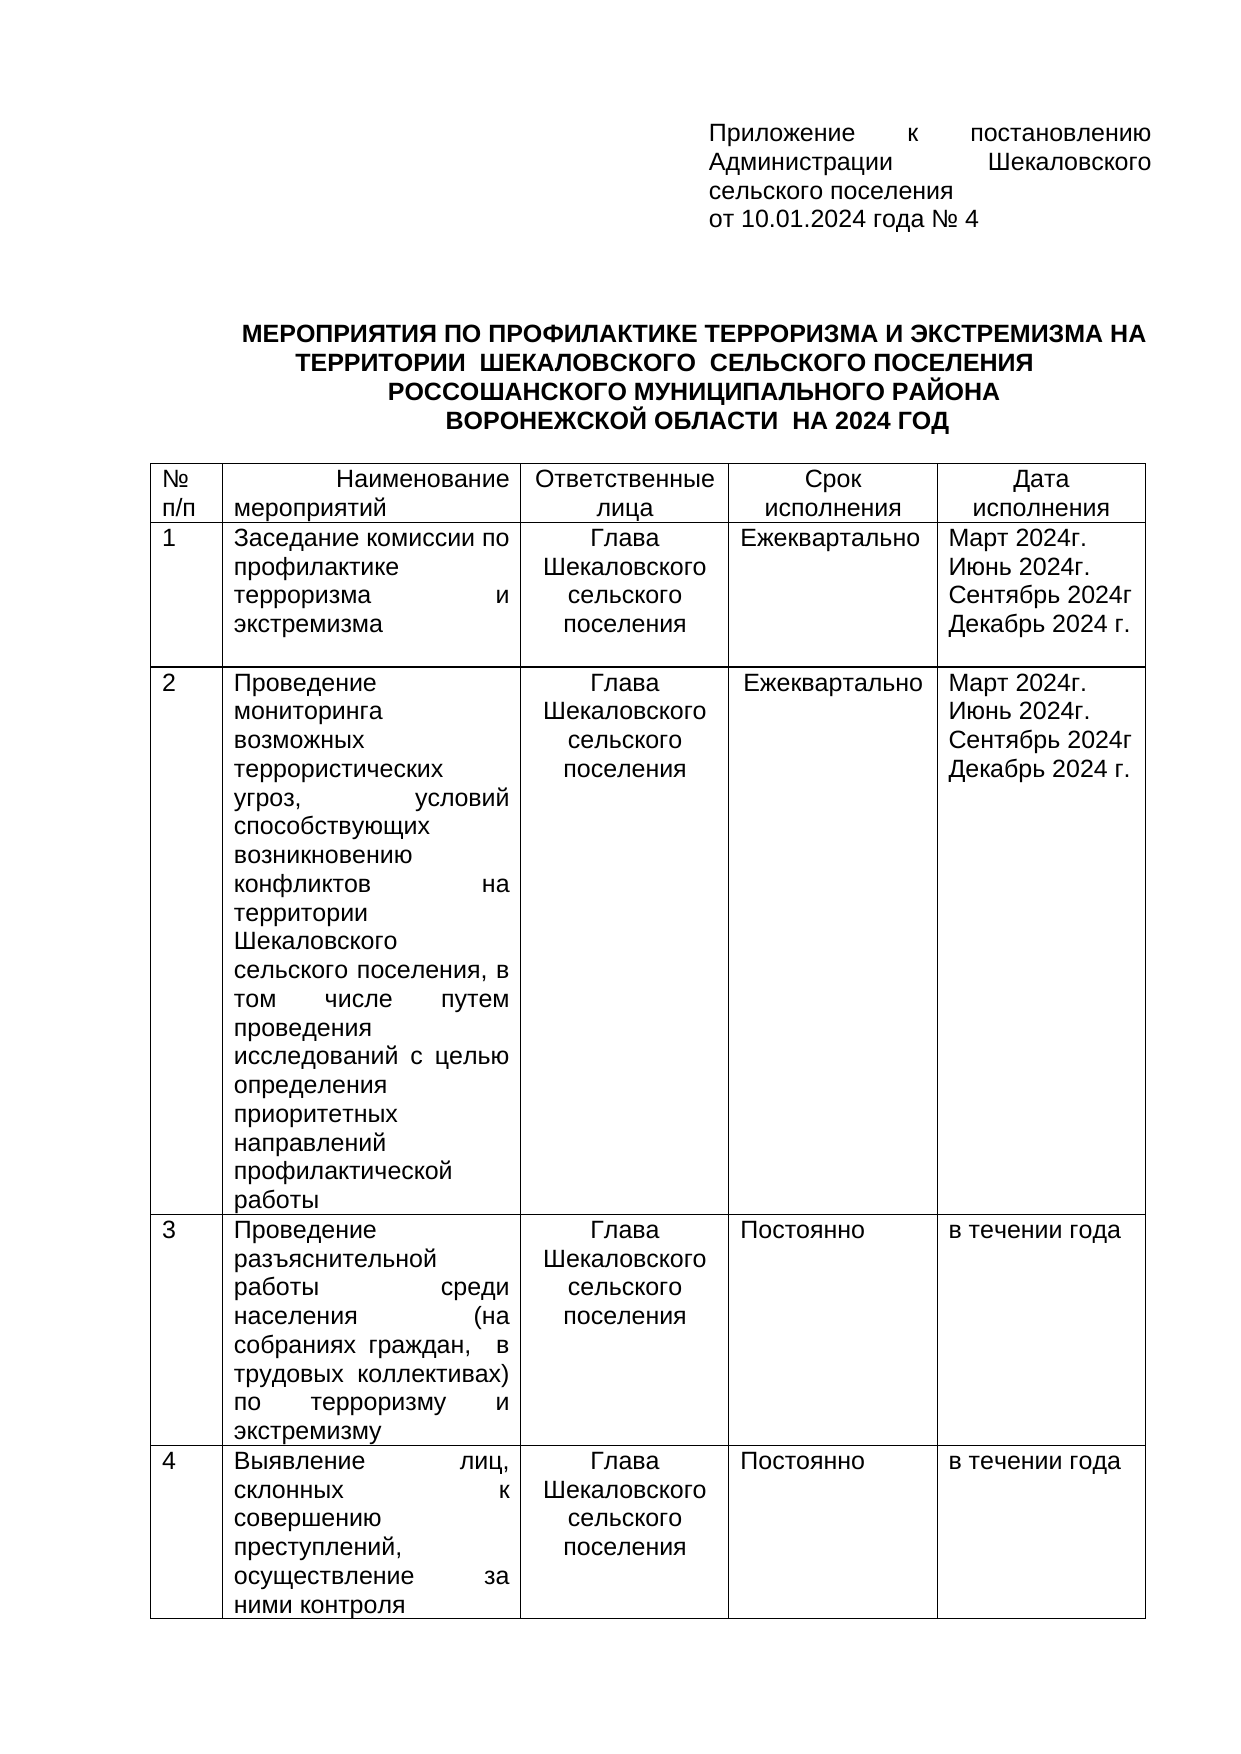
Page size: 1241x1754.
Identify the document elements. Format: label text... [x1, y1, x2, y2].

table_header Дата исполнения [938, 464, 1145, 522]
table_cell Постоянно [729, 1446, 937, 1618]
table_cell 1 [151, 523, 222, 666]
table_cell Март 2024г. Июнь 2024г. Сентябрь 2024г Декабрь 2024 г. [938, 668, 1145, 1214]
table_cell Глава Шекаловского сельского поселения [521, 668, 728, 1214]
text Приложение к постановлению Администрации Шекаловского сельского поселения [709, 118, 1152, 204]
table_header Срок исполнения [729, 464, 937, 522]
table_cell Заседание комиссии по профилактике терроризма и экстремизма [223, 523, 520, 666]
table_cell 3 [151, 1215, 222, 1445]
table_cell в течении года [938, 1215, 1145, 1445]
table_header № п/п [151, 464, 222, 522]
text от 10.01.2024 года № 4 [709, 204, 1152, 233]
table_cell Глава Шекаловского сельского поселения [521, 523, 728, 666]
table_cell Проведение мониторинга возможных террористических угроз, условий способствующих возникновению конфликтов на территории Шекаловского сельского поселения, в том числе путем проведения исследований с целью определения приоритетных направлений профилактической работы [223, 668, 520, 1214]
table_cell Выявление лиц, склонных к совершению преступлений, осуществление за ними контроля [223, 1446, 520, 1618]
table_cell 2 [151, 668, 222, 1214]
table_cell Проведение разъяснительной работы среди населения (на собраниях граждан, в трудовых коллективах) по терроризму и экстремизму [223, 1215, 520, 1445]
table_header Наименование мероприятий [223, 464, 520, 522]
table_cell Ежеквартально [729, 668, 937, 1214]
table_cell Глава Шекаловского сельского поселения [521, 1215, 728, 1445]
table_cell в течении года [938, 1446, 1145, 1618]
table_cell Март 2024г. Июнь 2024г. Сентябрь 2024г Декабрь 2024 г. [938, 523, 1145, 666]
table_header Ответственные лица [521, 464, 728, 522]
text МЕРОПРИЯТИЯ ПО ПРОФИЛАКТИКЕ ТЕРРОРИЗМА И ЭКСТРЕМИЗМА НА ТЕРРИТОРИИ ШЕКАЛОВСКОГО СЕЛЬСКОГО ПОСЕЛЕНИЯ [177, 319, 1152, 377]
table_cell Ежеквартально [729, 523, 937, 666]
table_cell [521, 1446, 728, 1618]
text РОССОШАНСКОГО МУНИЦИПАЛЬНОГО РАЙОНА [177, 377, 1152, 406]
table_cell 4 [151, 1446, 222, 1618]
text ВОРОНЕЖСКОЙ ОБЛАСТИ НА 2024 ГОД [177, 406, 1152, 434]
table_cell Постоянно [729, 1215, 937, 1445]
